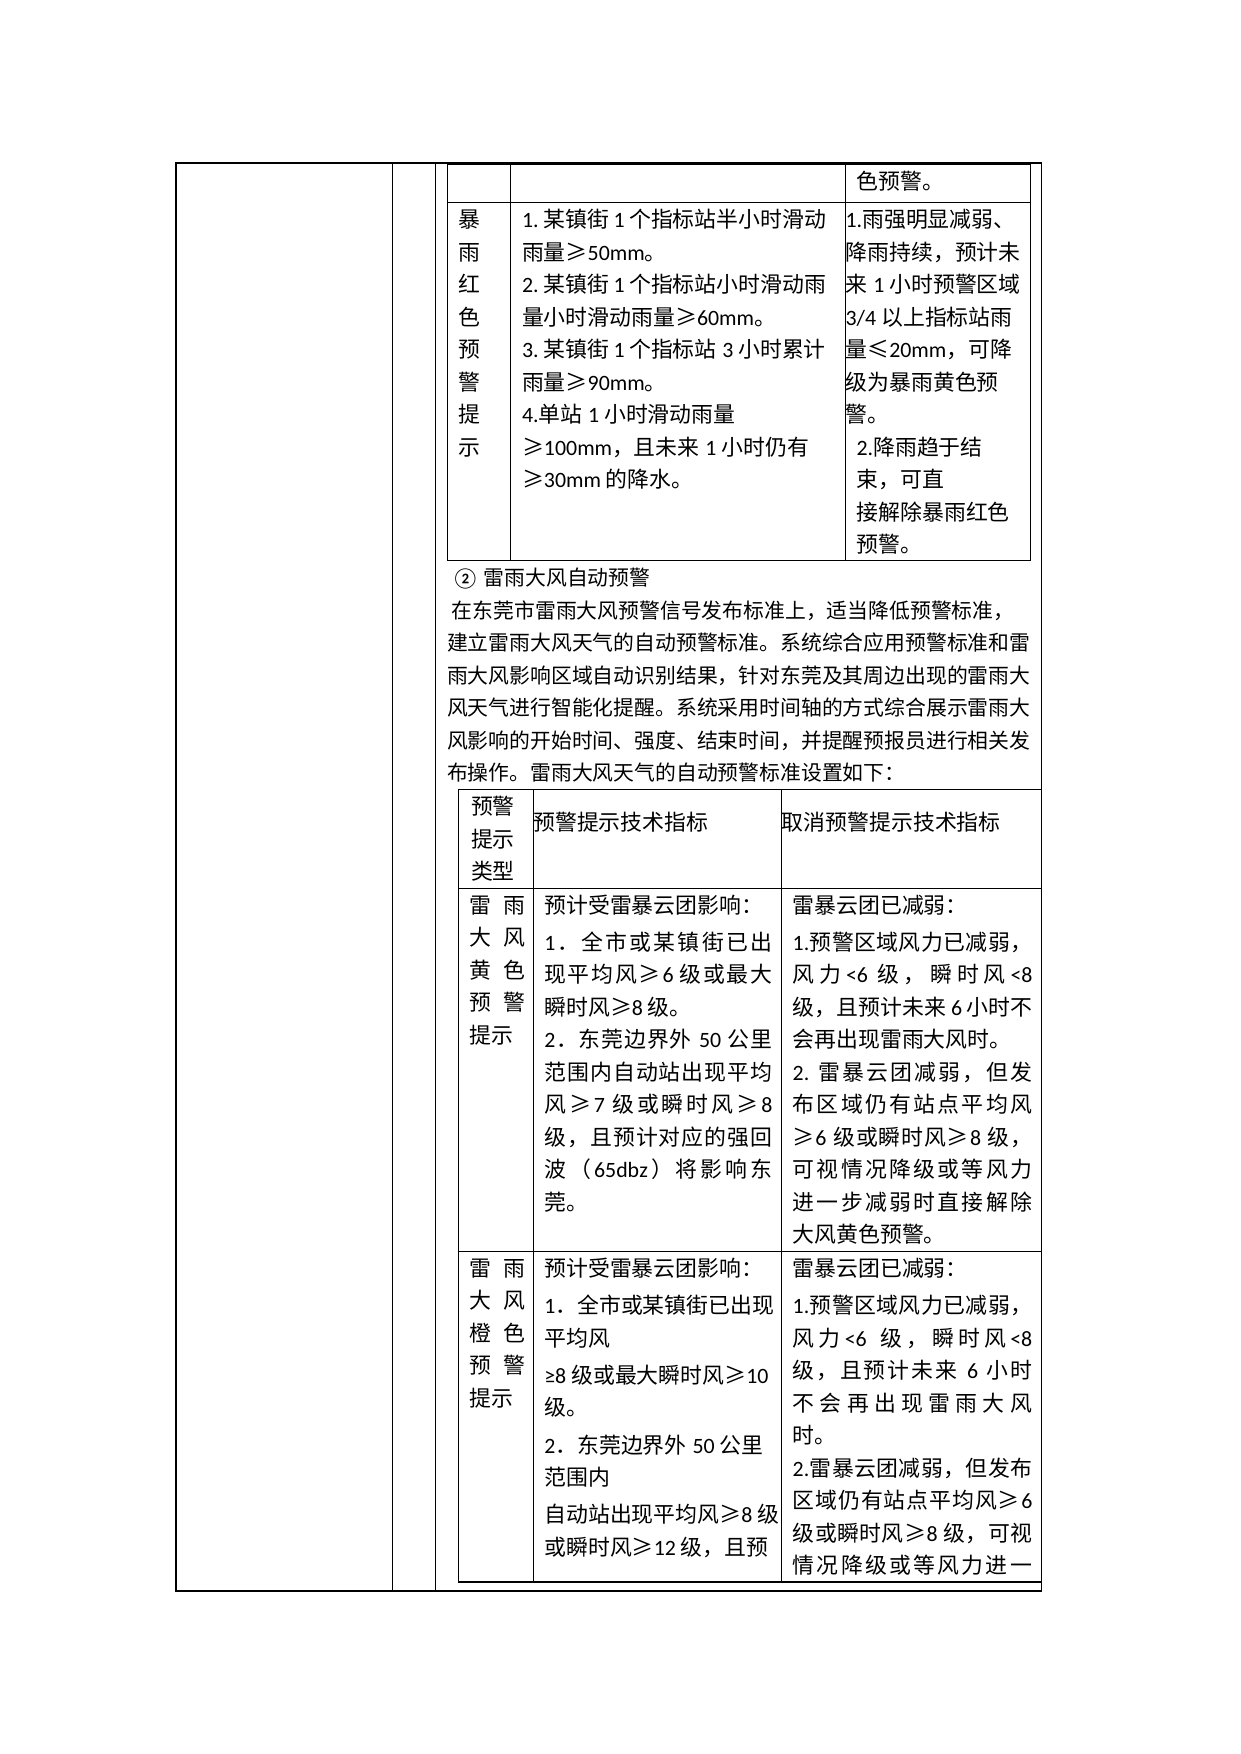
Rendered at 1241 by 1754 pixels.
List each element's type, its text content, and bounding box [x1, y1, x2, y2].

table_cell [436, 164, 1041, 1590]
table_cell [177, 164, 392, 1590]
table_cell 1 [393, 164, 435, 1590]
